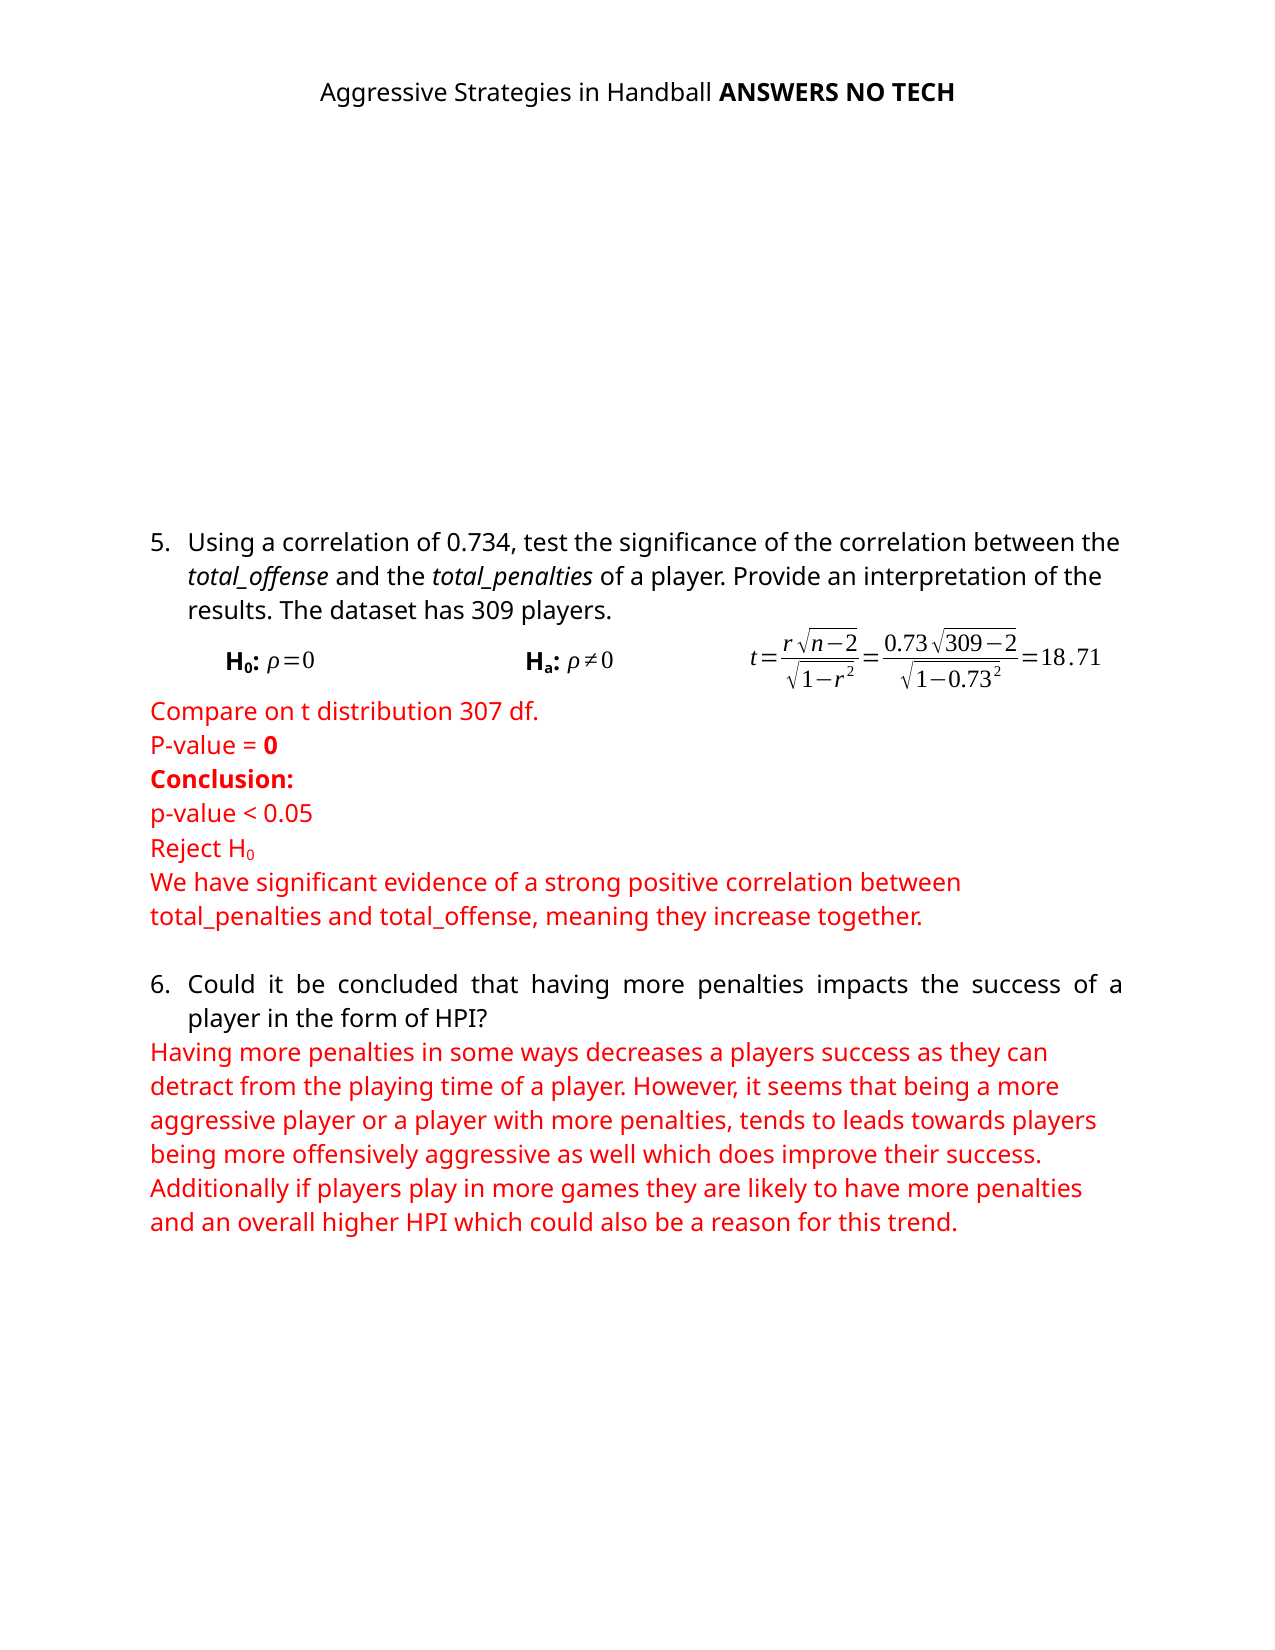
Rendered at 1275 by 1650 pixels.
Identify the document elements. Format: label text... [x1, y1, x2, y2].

text Compare on t distribution 307 df. [150, 694, 1125, 728]
list Could it be concluded that having more penalties impacts the success of a player in the form of HPI? [150, 966, 1125, 1034]
text Having more penalties in some ways decreases a players success as they can detract from the playing time of a player. However, it seems that being a more aggressive player or a player with more penalties, tends to leads towards players being more offensively aggressive as well which does improve their success. Additionally if players play in more games they are likely to have more penalties and an overall higher HPI which could also be a reason for this trend. [150, 1034, 1125, 1239]
text Reject H0 [150, 830, 1125, 864]
text We have significant evidence of a strong positive correlation between total_penalties and total_offense, meaning they increase together. [150, 864, 1125, 932]
text Conclusion: p-value < 0.05 [150, 762, 1125, 830]
text P-value = 0 [150, 728, 1125, 762]
list H0: Ha: [225, 627, 1125, 694]
list Using a correlation of 0.734, test the significance of the correlation between the total_offense and the total_penalties of a player. Provide an interpretation of the results. The dataset has 309 players. [150, 525, 1125, 627]
